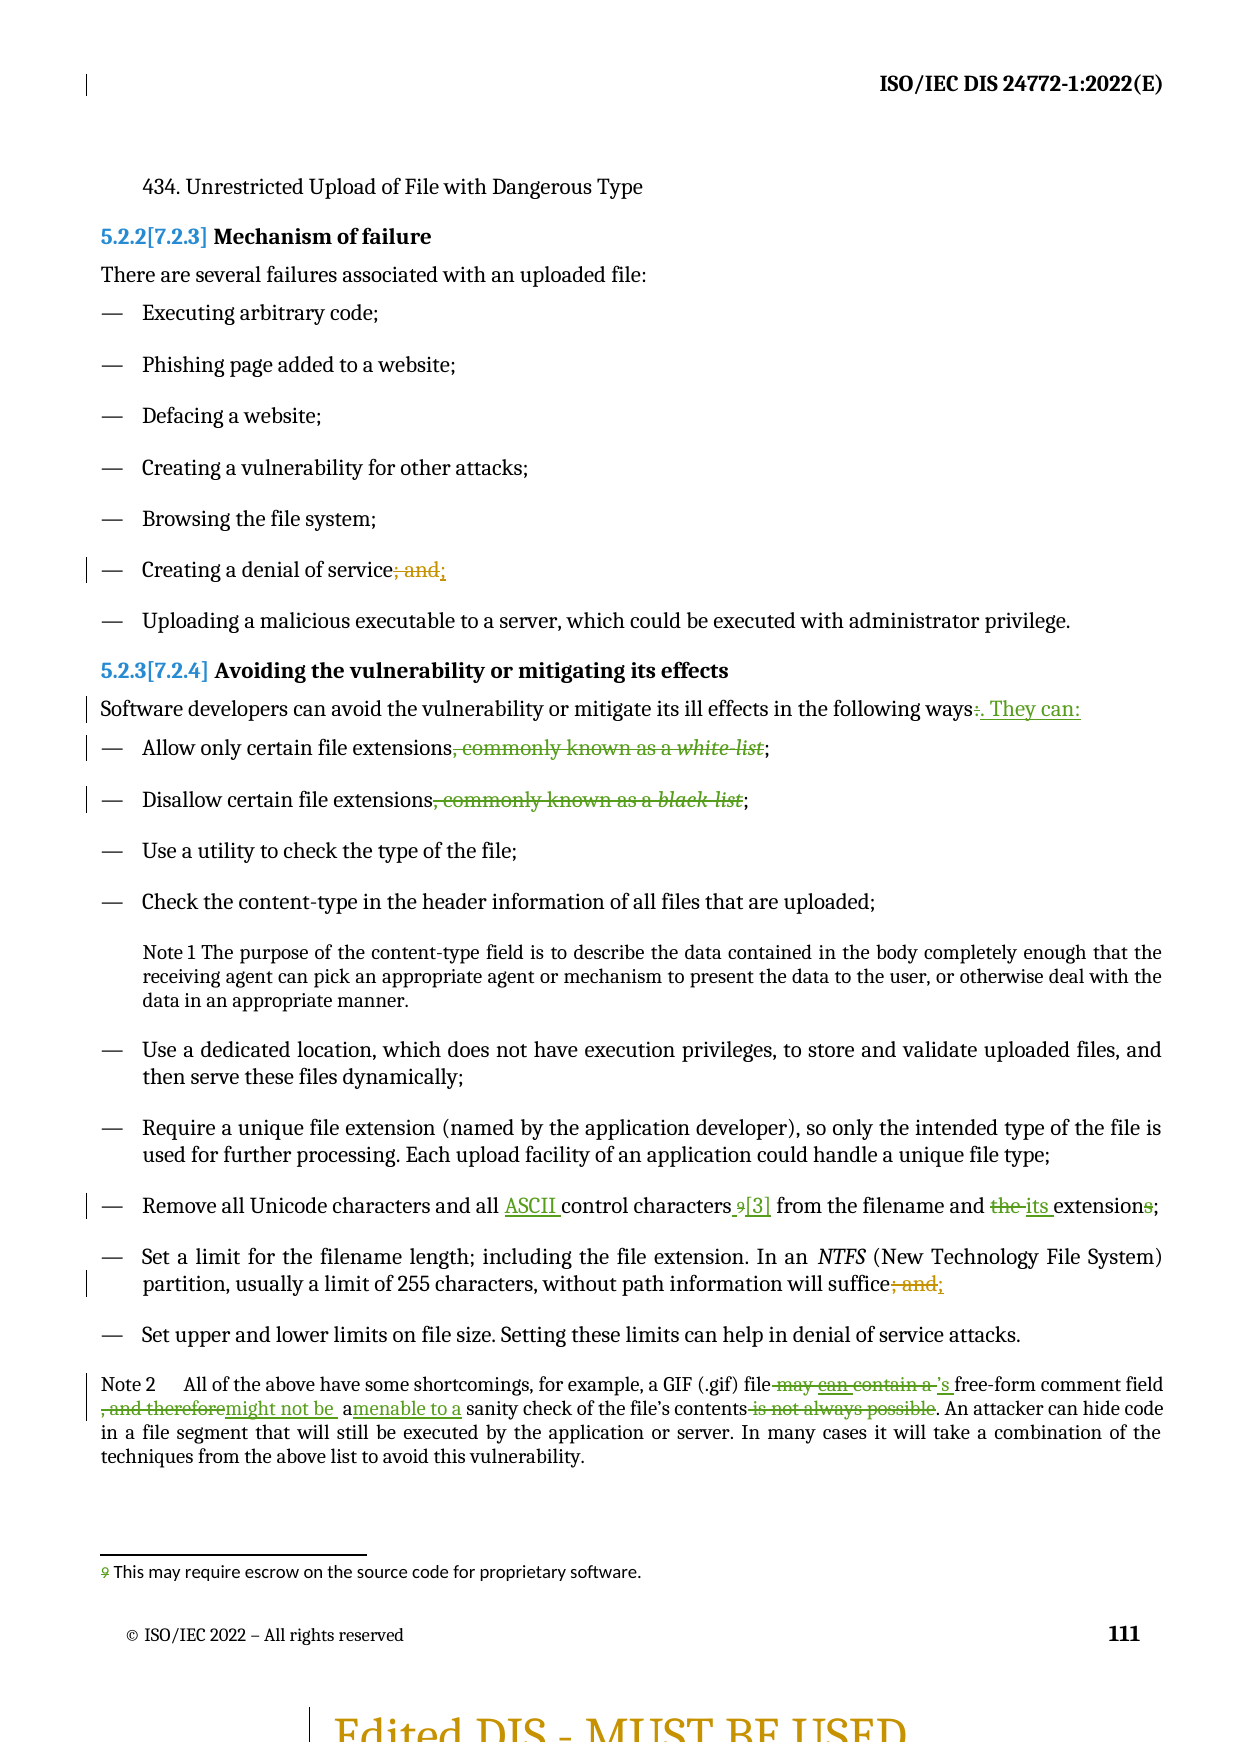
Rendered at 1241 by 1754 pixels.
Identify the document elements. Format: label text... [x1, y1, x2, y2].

subtitle Mechanism of failure [101, 225, 1164, 249]
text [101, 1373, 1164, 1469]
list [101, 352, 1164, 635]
list — Executing arbitrary code; [101, 300, 1164, 327]
text 434. Unrestricted Upload of File with Dangerous Type [142, 173, 1164, 200]
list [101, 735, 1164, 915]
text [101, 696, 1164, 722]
text There are several failures associated with an uploaded file: [101, 261, 1164, 288]
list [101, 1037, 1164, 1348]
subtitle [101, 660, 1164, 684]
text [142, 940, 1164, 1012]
